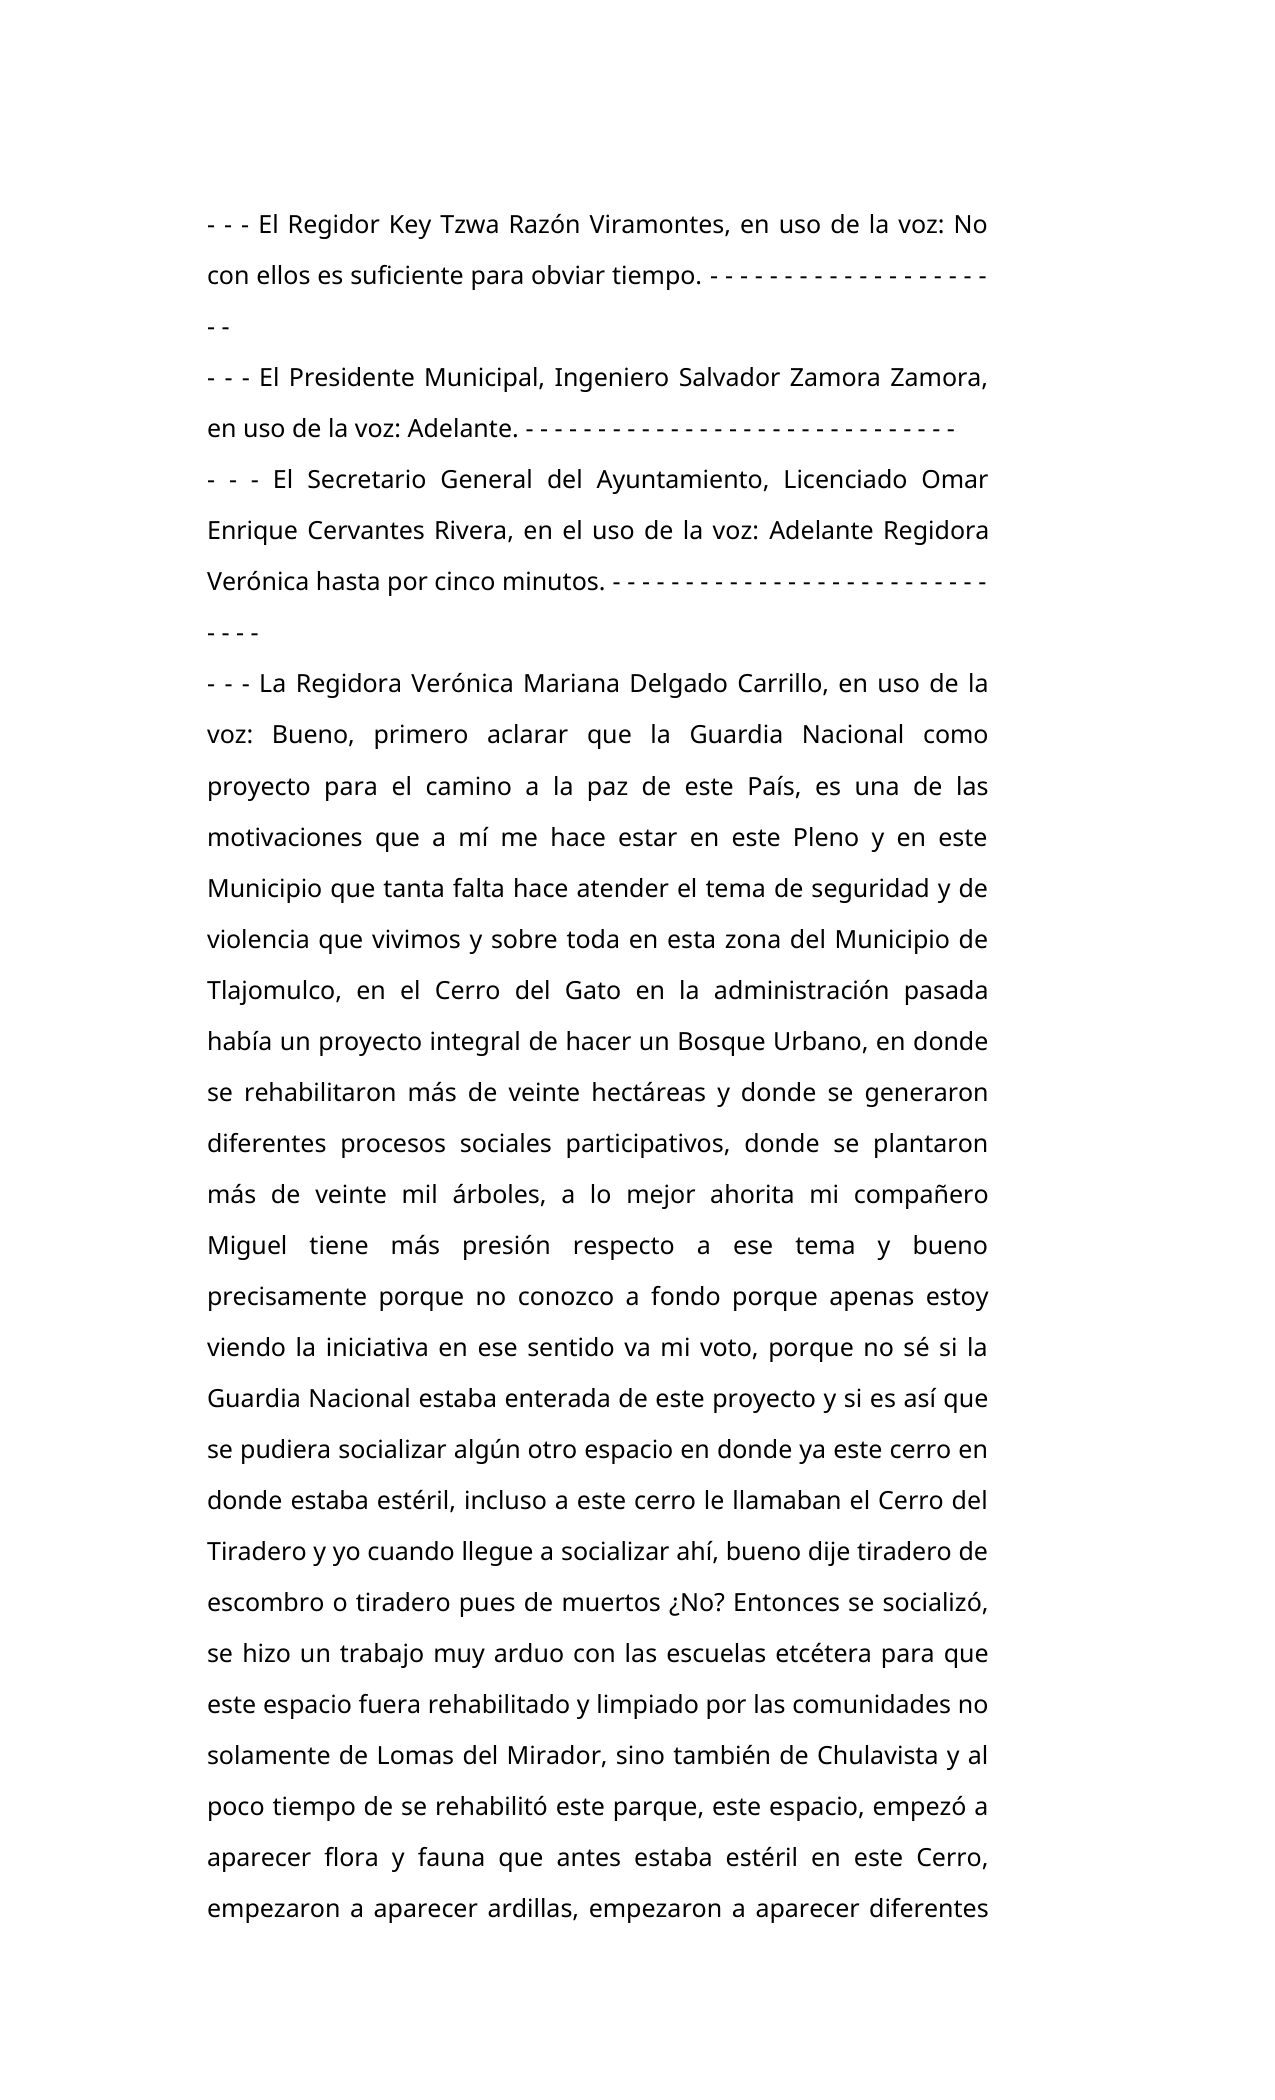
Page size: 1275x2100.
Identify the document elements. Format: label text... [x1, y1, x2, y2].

text - - - El Regidor Key Tzwa Razón Viramontes, en uso de la voz: No con ellos es suficiente para obviar tiempo. - - - - - - - - - - - - - - - - - - - - - [207, 207, 989, 343]
text - - - El Presidente Municipal, Ingeniero Salvador Zamora Zamora, en uso de la voz: Adelante. - - - - - - - - - - - - - - - - - - - - - - - - - - - - - - [207, 360, 989, 445]
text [207, 666, 989, 1925]
text - - - El Secretario General del Ayuntamiento, Licenciado Omar Enrique Cervantes Rivera, en el uso de la voz: Adelante Regidora Verónica hasta por cinco minutos. - - - - - - - - - - - - - - - - - - - - - - - - - - - - - - [207, 462, 989, 649]
